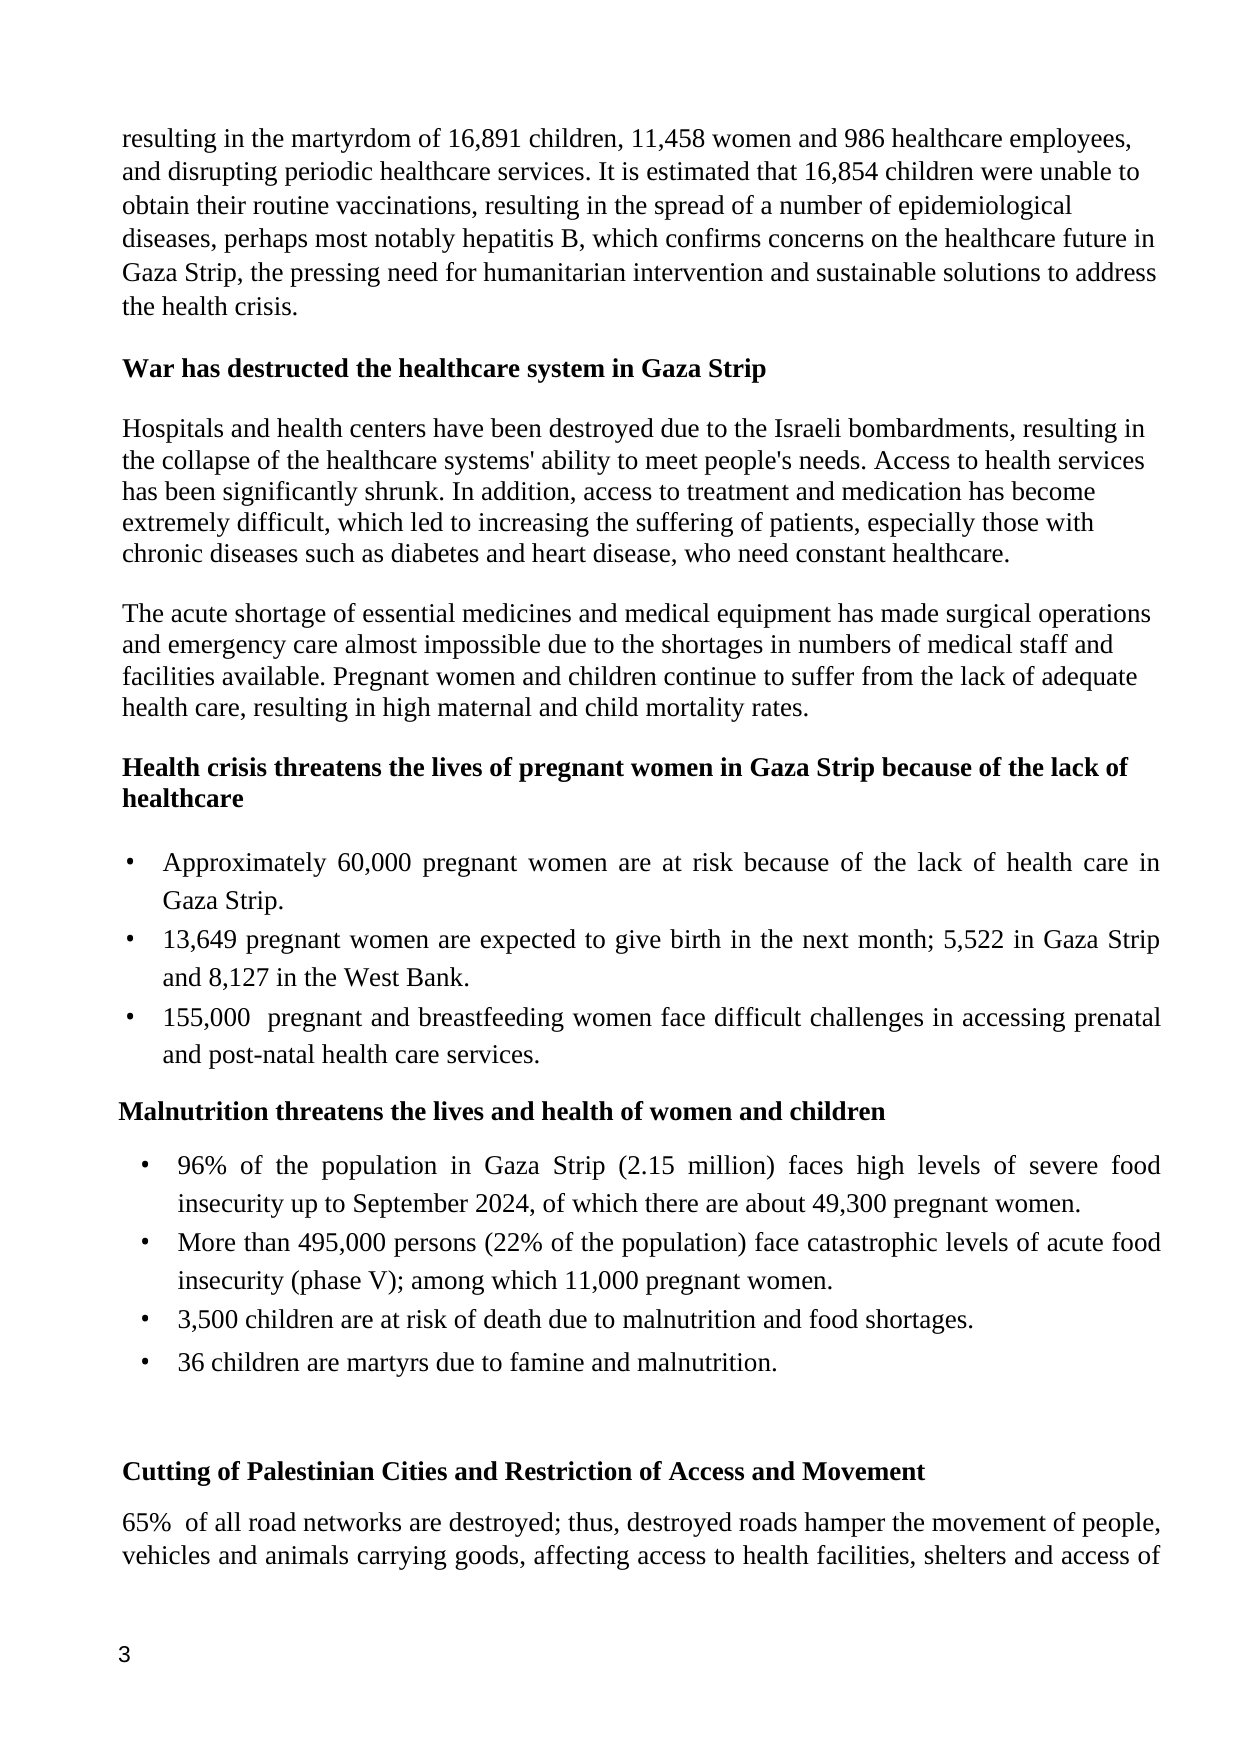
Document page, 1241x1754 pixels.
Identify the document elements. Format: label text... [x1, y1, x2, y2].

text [122, 122, 1162, 321]
text Cutting of Palestinian Cities and Restriction of Access and Movement [122, 1456, 1162, 1487]
list 13,649 pregnant women are expected to give birth in the next month; 5,522 in Gaza Strip and 8,127 in the West Bank. [125, 920, 1162, 992]
text Hospitals and health centers have been destroyed due to the Israeli bombardments, resulting in the collapse of the healthcare systems' ability to meet people's needs. Access to health services has been significantly shrunk. In addition, access to treatment and medication has become extremely difficult, which led to increasing the suffering of patients, especially those with chronic diseases such as diabetes and heart disease, who need constant healthcare. [122, 413, 1162, 568]
list More than 495,000 persons (22% of the population) face catastrophic levels of acute food insecurity (phase V); among which 11,000 pregnant women. [140, 1222, 1162, 1295]
list 155,000 pregnant and breastfeeding women face difficult challenges in accessing prenatal and post-natal health care services. [125, 997, 1162, 1070]
list Approximately 60,000 pregnant women are at risk because of the lack of health care in Gaza Strip. [125, 843, 1162, 915]
text Health crisis threatens the lives of pregnant women in Gaza Strip because of the lack of healthcare [122, 751, 1162, 813]
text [122, 1506, 1162, 1570]
text Malnutrition threatens the lives and health of women and children [118, 1095, 1162, 1126]
text War has destructed the healthcare system in Gaza Strip [122, 352, 1162, 383]
list 96% of the population in Gaza Strip (2.15 million) faces high levels of severe food insecurity up to September 2024, of which there are about 49,300 pregnant women. [140, 1145, 1162, 1218]
list 36 children are martyrs due to famine and malnutrition. [140, 1342, 1162, 1379]
text The acute shortage of essential medicines and medical equipment has made surgical operations and emergency care almost impossible due to the shortages in numbers of medical staff and facilities available. Pregnant women and children continue to suffer from the lack of adequate health care, resulting in high maternal and child mortality rates. [122, 597, 1162, 722]
list 3,500 children are at risk of death due to malnutrition and food shortages. [140, 1300, 1162, 1337]
